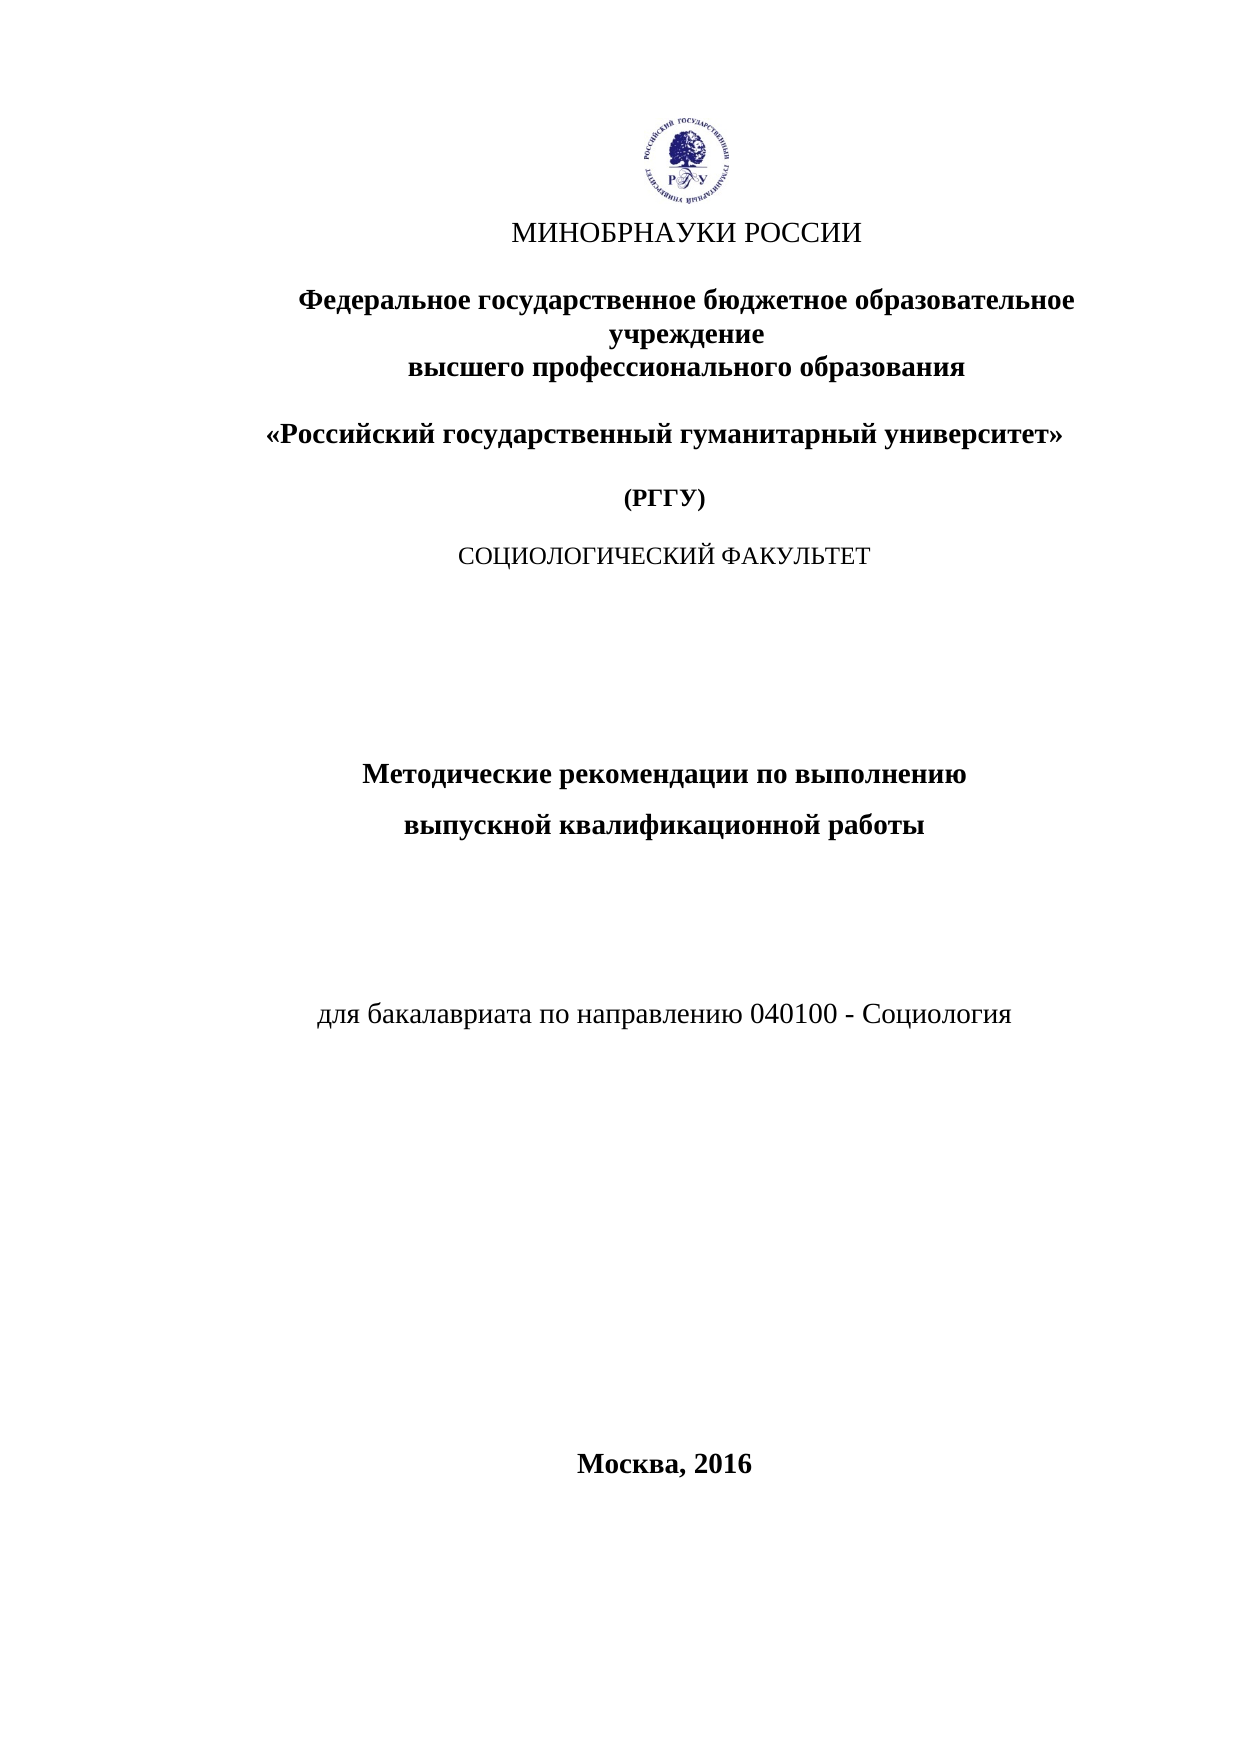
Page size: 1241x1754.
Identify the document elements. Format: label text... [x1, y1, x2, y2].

text СОЦИОЛОГИЧЕСКИЙ ФАКУЛЬТЕТ [177, 541, 1152, 570]
text (РГГУ) [177, 483, 1152, 512]
picture [644, 118, 729, 204]
text выпускной квалификационной работы [177, 807, 1152, 840]
text «Российский государственный гуманитарный университет» [177, 416, 1152, 450]
text высшего профессионального образования [236, 349, 1137, 383]
text МИНОБРНАУКИ РОССИИ [236, 215, 1137, 249]
text Методические рекомендации по выполнению [177, 757, 1152, 790]
text Федеральное государственное бюджетное образовательное учреждение [236, 282, 1137, 349]
text для бакалавриата по направлению 040100 - Социология [177, 996, 1152, 1030]
text Москва, 2016 [177, 1446, 1152, 1480]
